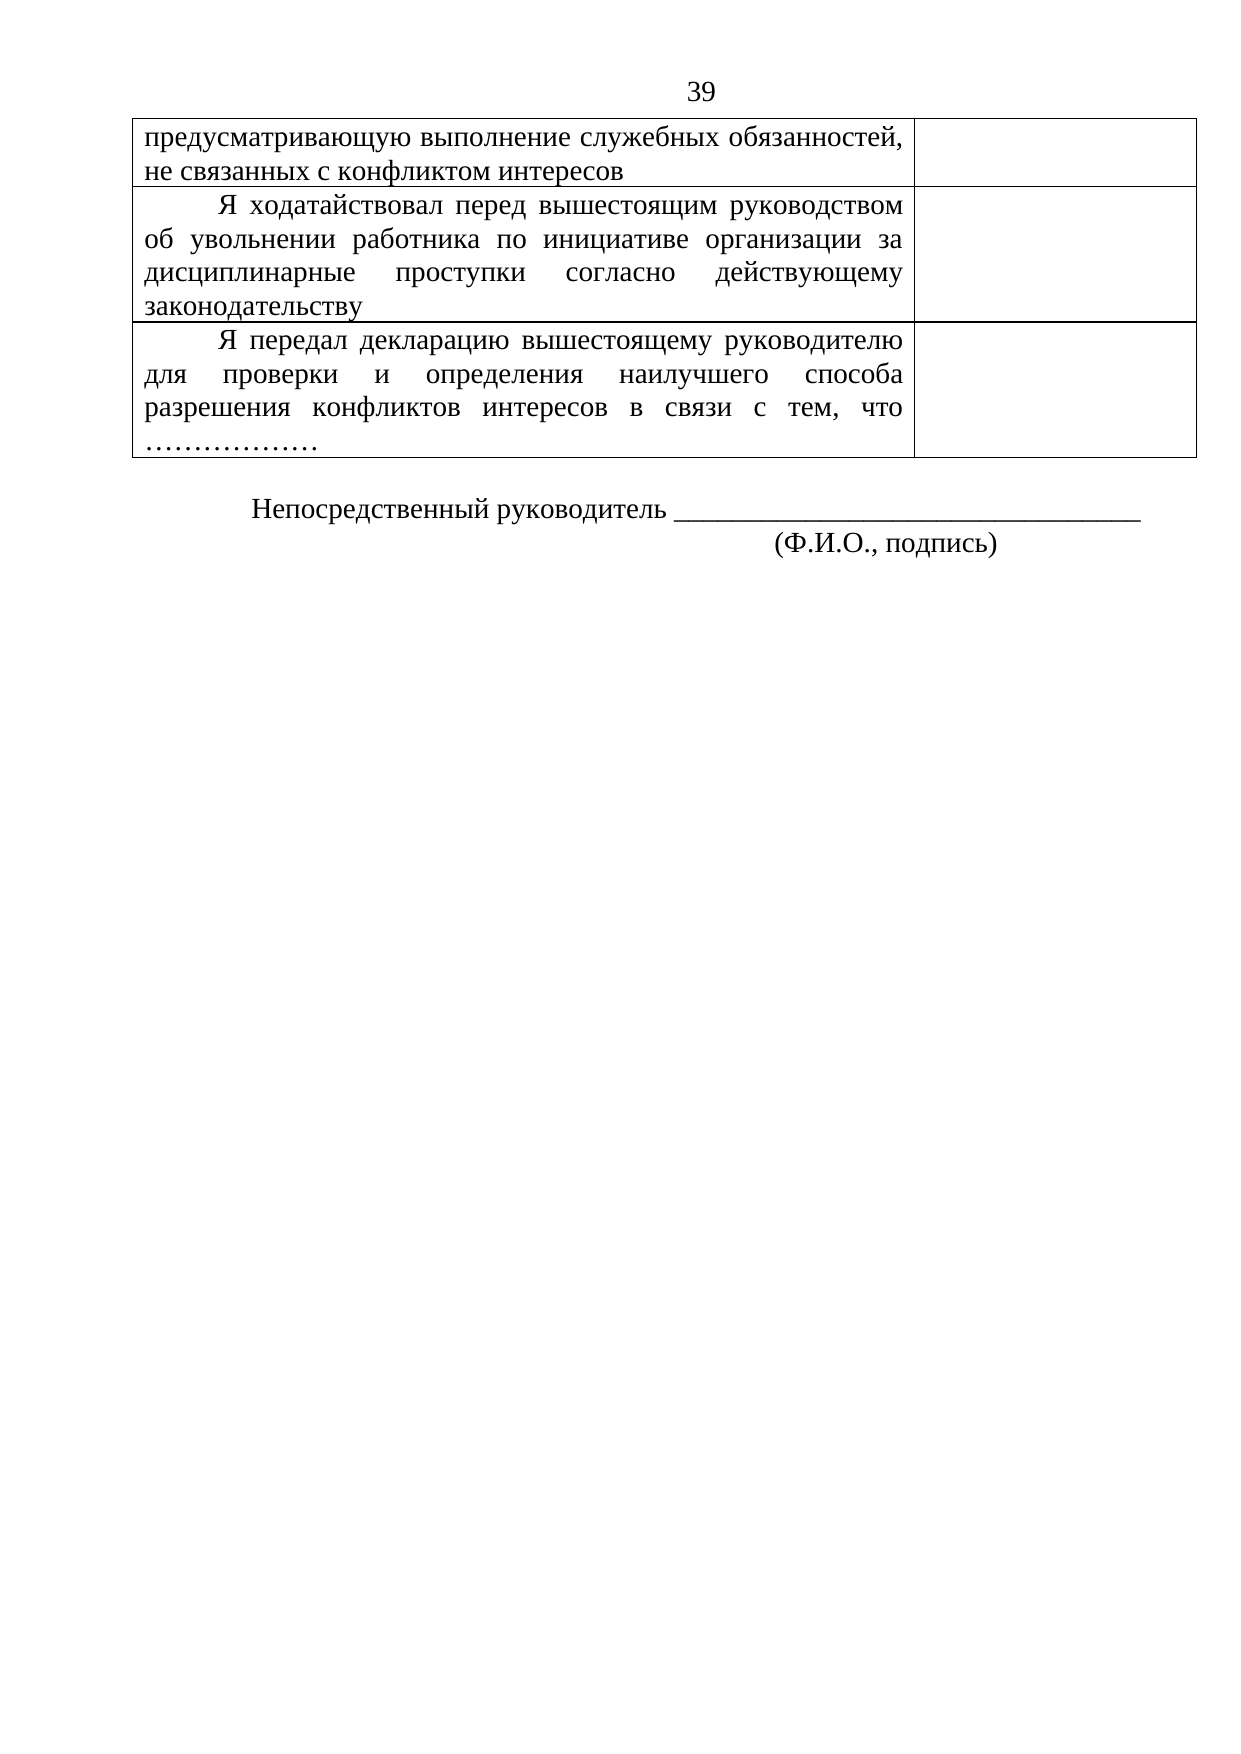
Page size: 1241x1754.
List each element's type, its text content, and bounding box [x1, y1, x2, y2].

table_cell Я ходатайствовал перед вышестоящим руководством об увольнении работника по инициативе организации за дисциплинарные проступки согласно действующему законодательству [133, 187, 914, 321]
table_cell [915, 187, 1196, 321]
table_cell [915, 119, 1196, 186]
text (Ф.И.О., подпись) [177, 525, 1152, 558]
table_cell [915, 323, 1196, 457]
table_cell Я передал декларацию вышестоящему руководителю для проверки и определения наилучшего способа разрешения конфликтов интересов в связи с тем, что ……………… [133, 323, 914, 457]
text Непосредственный руководитель ________________________________ [177, 491, 1152, 525]
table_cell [133, 119, 914, 186]
